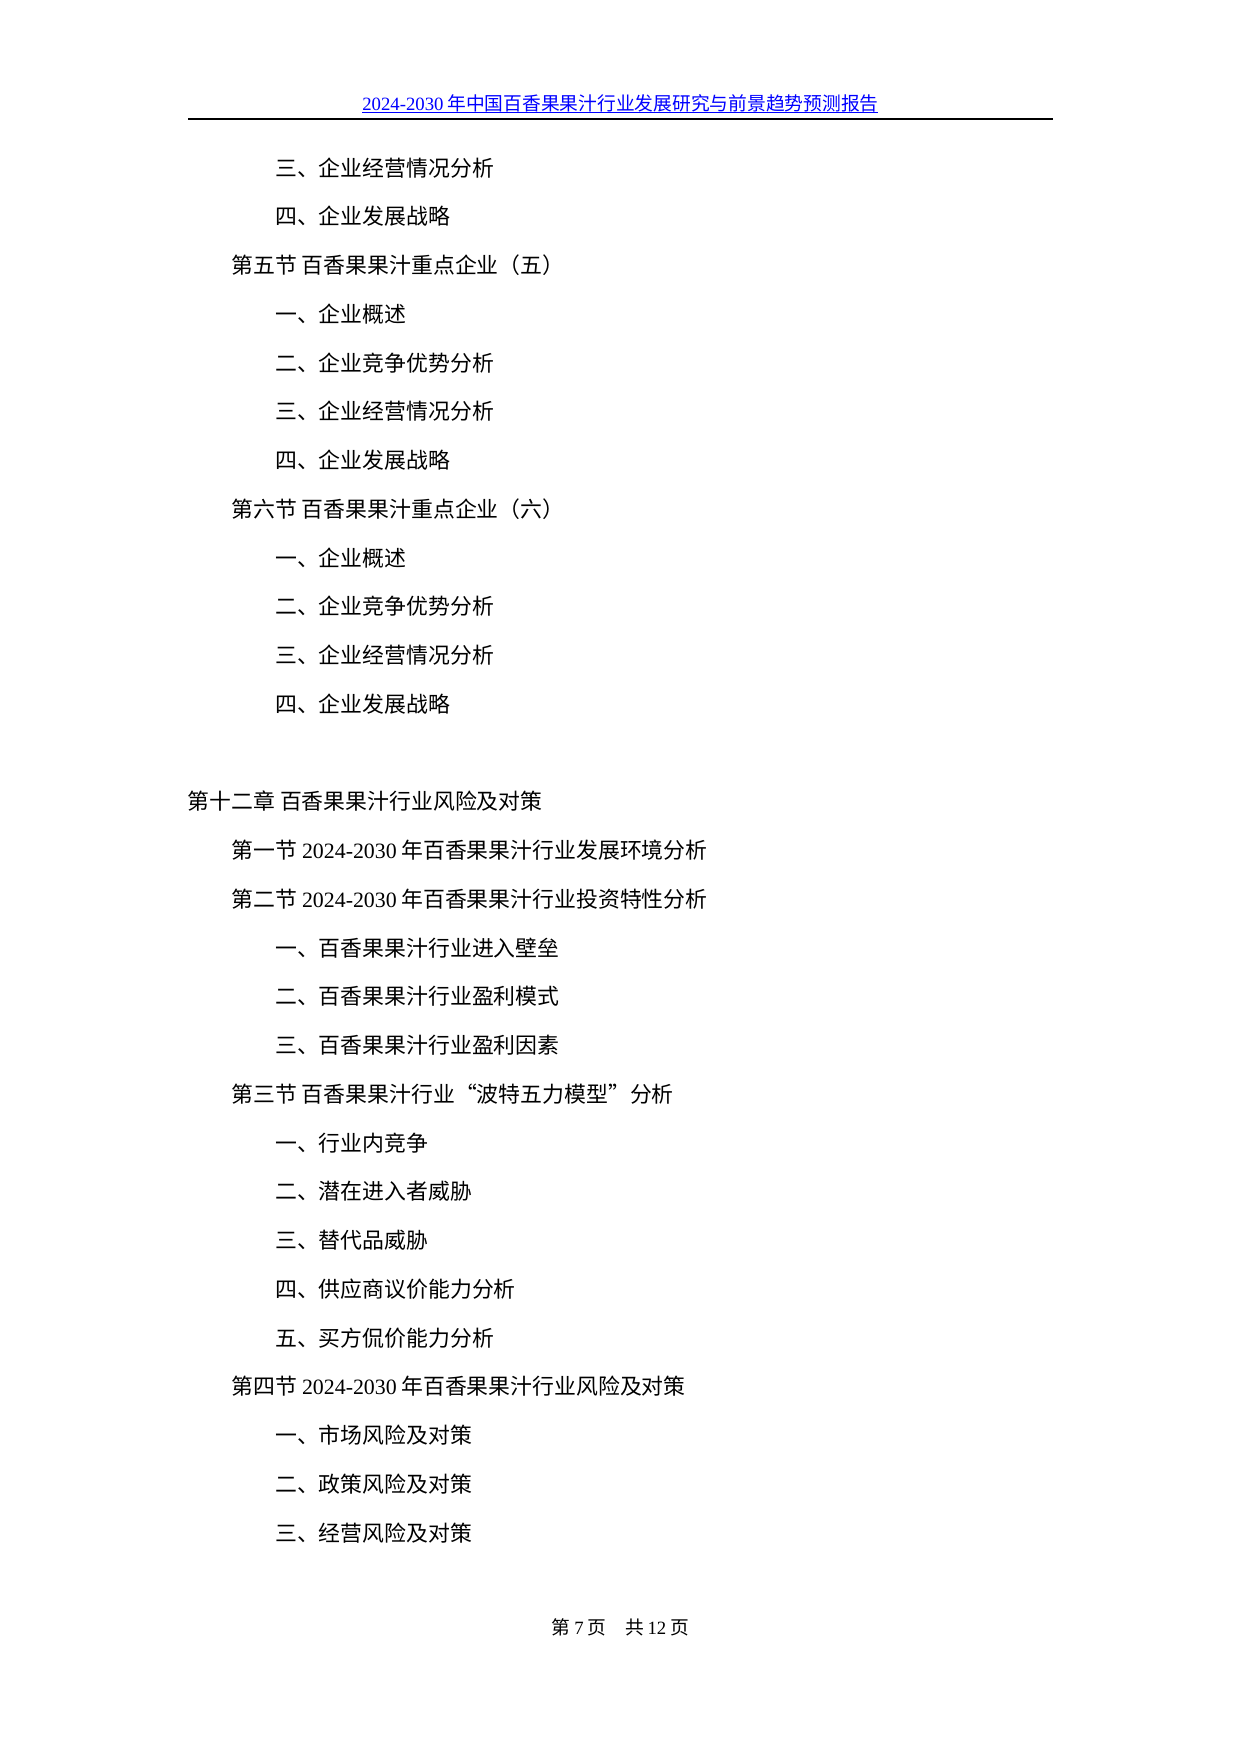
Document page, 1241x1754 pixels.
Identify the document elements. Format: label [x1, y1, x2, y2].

text [187, 150, 1053, 1548]
